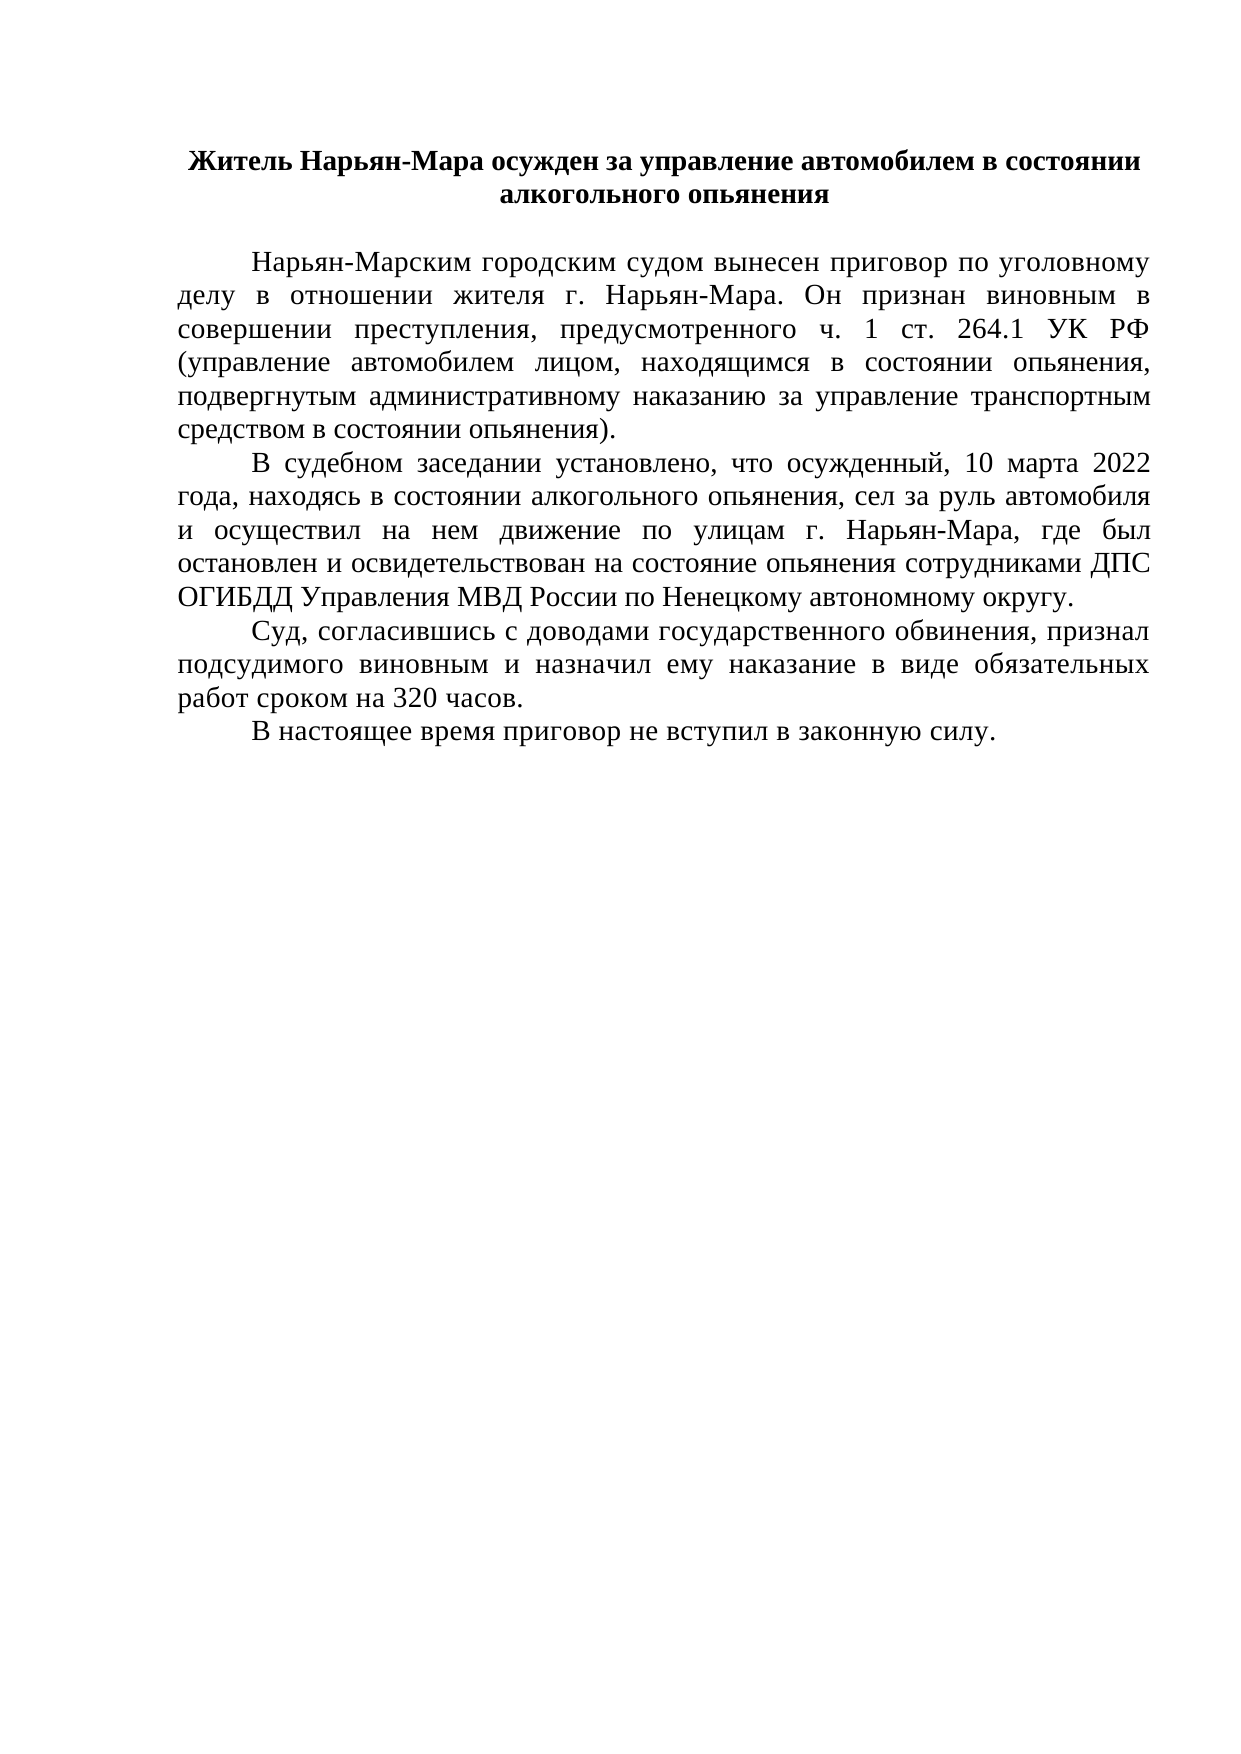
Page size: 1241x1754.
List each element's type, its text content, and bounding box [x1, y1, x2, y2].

text В настоящее время приговор не вступил в законную силу. [177, 713, 1152, 747]
text Суд, согласившись с доводами государственного обвинения, признал подсудимого виновным и назначил ему наказание в виде обязательных работ сроком на 320 часов. [177, 613, 1152, 713]
text Житель Нарьян-Мара осужден за управление автомобилем в состоянии алкогольного опьянения [177, 143, 1152, 210]
text Нарьян-Марским городским судом вынесен приговор по уголовному делу в отношении жителя г. Нарьян-Мара. Он признан виновным в совершении преступления, предусмотренного ч. 1 ст. 264.1 УК РФ (управление автомобилем лицом, находящимся в состоянии опьянения, подвергнутым административному наказанию за управление транспортным средством в состоянии опьянения). [177, 244, 1152, 445]
text В судебном заседании установлено, что осужденный, 10 марта 2022 года, находясь в состоянии алкогольного опьянения, сел за руль автомобиля и осуществил на нем движение по улицам г. Нарьян-Мара, где был остановлен и освидетельствован на состояние опьянения сотрудниками ДПС ОГИБДД Управления МВД России по Ненецкому автономному округу. [177, 445, 1152, 613]
